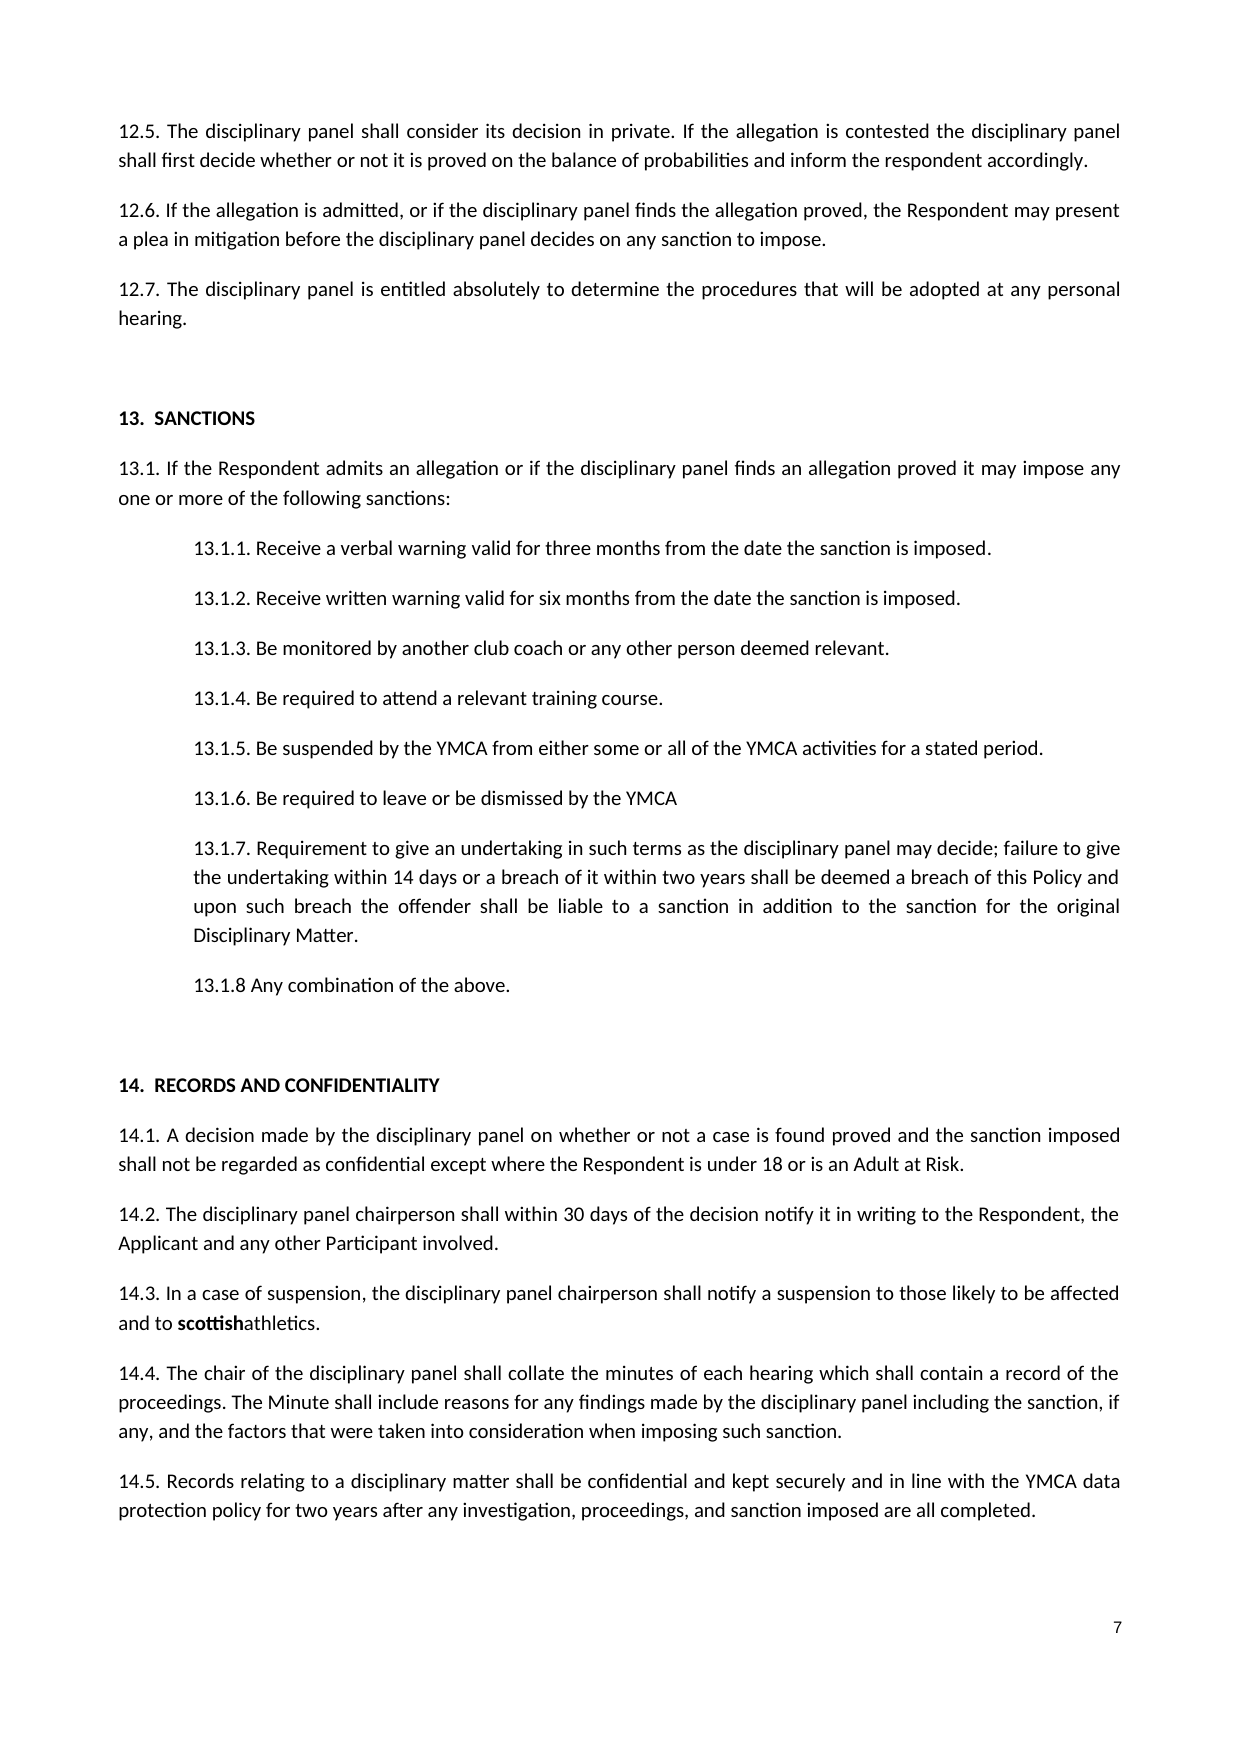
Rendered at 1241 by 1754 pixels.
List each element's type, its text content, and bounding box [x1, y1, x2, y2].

text 14.1. A decision made by the disciplinary panel on whether or not a case is found proved and the sanction imposed shall not be regarded as confidential except where the Respondent is under 18 or is an Adult at Risk. [118, 1122, 1122, 1177]
text 13.1.7. Requirement to give an undertaking in such terms as the disciplinary panel may decide; failure to give the undertaking within 14 days or a breach of it within two years shall be deemed a breach of this Policy and upon such breach the offender shall be liable to a sanction in addition to the sanction for the original Disciplinary Matter. [193, 835, 1122, 948]
text 13.1.3. Be monitored by another club coach or any other person deemed relevant. [193, 635, 1122, 660]
text 14. RECORDS AND CONFIDENTIALITY [118, 1072, 1122, 1098]
text 14.5. Records relating to a disciplinary matter shall be confidential and kept securely and in line with the YMCA data protection policy for two years after any investigation, proceedings, and sanction imposed are all completed. [118, 1468, 1122, 1523]
text 13.1.6. Be required to leave or be dismissed by the YMCA [193, 785, 1122, 810]
text 12.6. If the allegation is admitted, or if the disciplinary panel finds the allegation proved, the Respondent may present a plea in mitigation before the disciplinary panel decides on any sanction to impose. [118, 197, 1122, 252]
text 13. SANCTIONS [118, 406, 1122, 431]
text 14.2. The disciplinary panel chairperson shall within 30 days of the decision notify it in writing to the Respondent, the Applicant and any other Participant involved. [118, 1201, 1122, 1256]
text 14.3. In a case of suspension, the disciplinary panel chairperson shall notify a suspension to those likely to be affected and to scottishathletics. [118, 1281, 1122, 1335]
text 13.1.1. Receive a verbal warning valid for three months from the date the sanction is imposed. [193, 535, 1122, 560]
text 12.5. The disciplinary panel shall consider its decision in private. If the allegation is contested the disciplinary panel shall first decide whether or not it is proved on the balance of probabilities and inform the respondent accordingly. [118, 118, 1122, 173]
text 12.7. The disciplinary panel is entitled absolutely to determine the procedures that will be adopted at any personal hearing. [118, 276, 1122, 331]
text 13.1.2. Receive written warning valid for six months from the date the sanction is imposed. [193, 585, 1122, 610]
text 14.4. The chair of the disciplinary panel shall collate the minutes of each hearing which shall contain a record of the proceedings. The Minute shall include reasons for any findings made by the disciplinary panel including the sanction, if any, and the factors that were taken into consideration when imposing such sanction. [118, 1360, 1122, 1443]
text 13.1. If the Respondent admits an allegation or if the disciplinary panel finds an allegation proved it may impose any one or more of the following sanctions: [118, 456, 1122, 510]
text 13.1.8 Any combination of the above. [193, 972, 1122, 998]
text 13.1.5. Be suspended by the YMCA from either some or all of the YMCA activities for a stated period. [193, 735, 1122, 760]
text 13.1.4. Be required to attend a relevant training course. [193, 685, 1122, 710]
